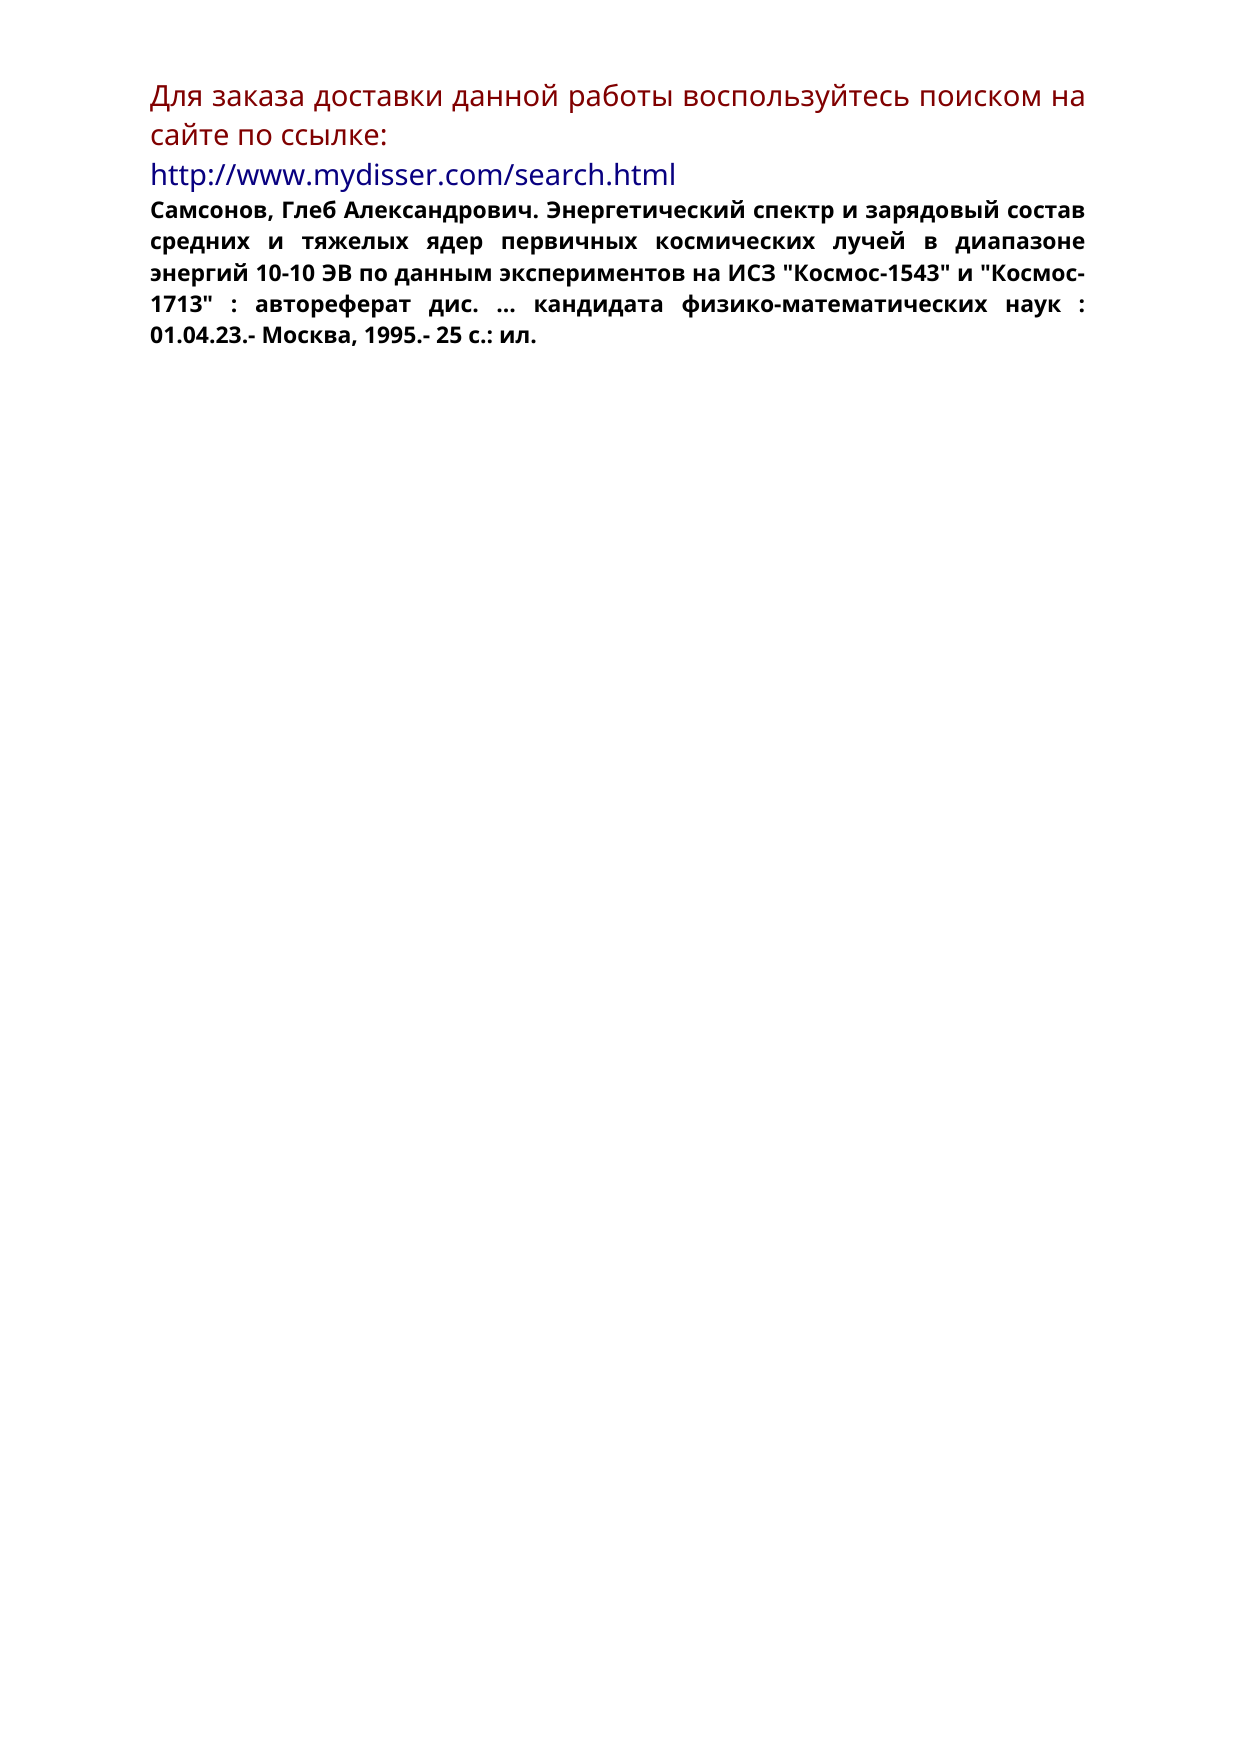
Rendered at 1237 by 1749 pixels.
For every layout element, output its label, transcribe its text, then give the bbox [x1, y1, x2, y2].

text Самсонов, Глеб Александрович. Энергетический спектр и зарядовый состав средних и тяжелых ядер первичных космических лучей в диапазоне энергий 10-10 ЭВ по данным экспериментов на ИСЗ "Космос-1543" и "Космос-1713" : автореферат дис. ... кандидата физико-математических наук : 01.04.23.- Москва, 1995.- 25 с.: ил. [150, 194, 1086, 350]
